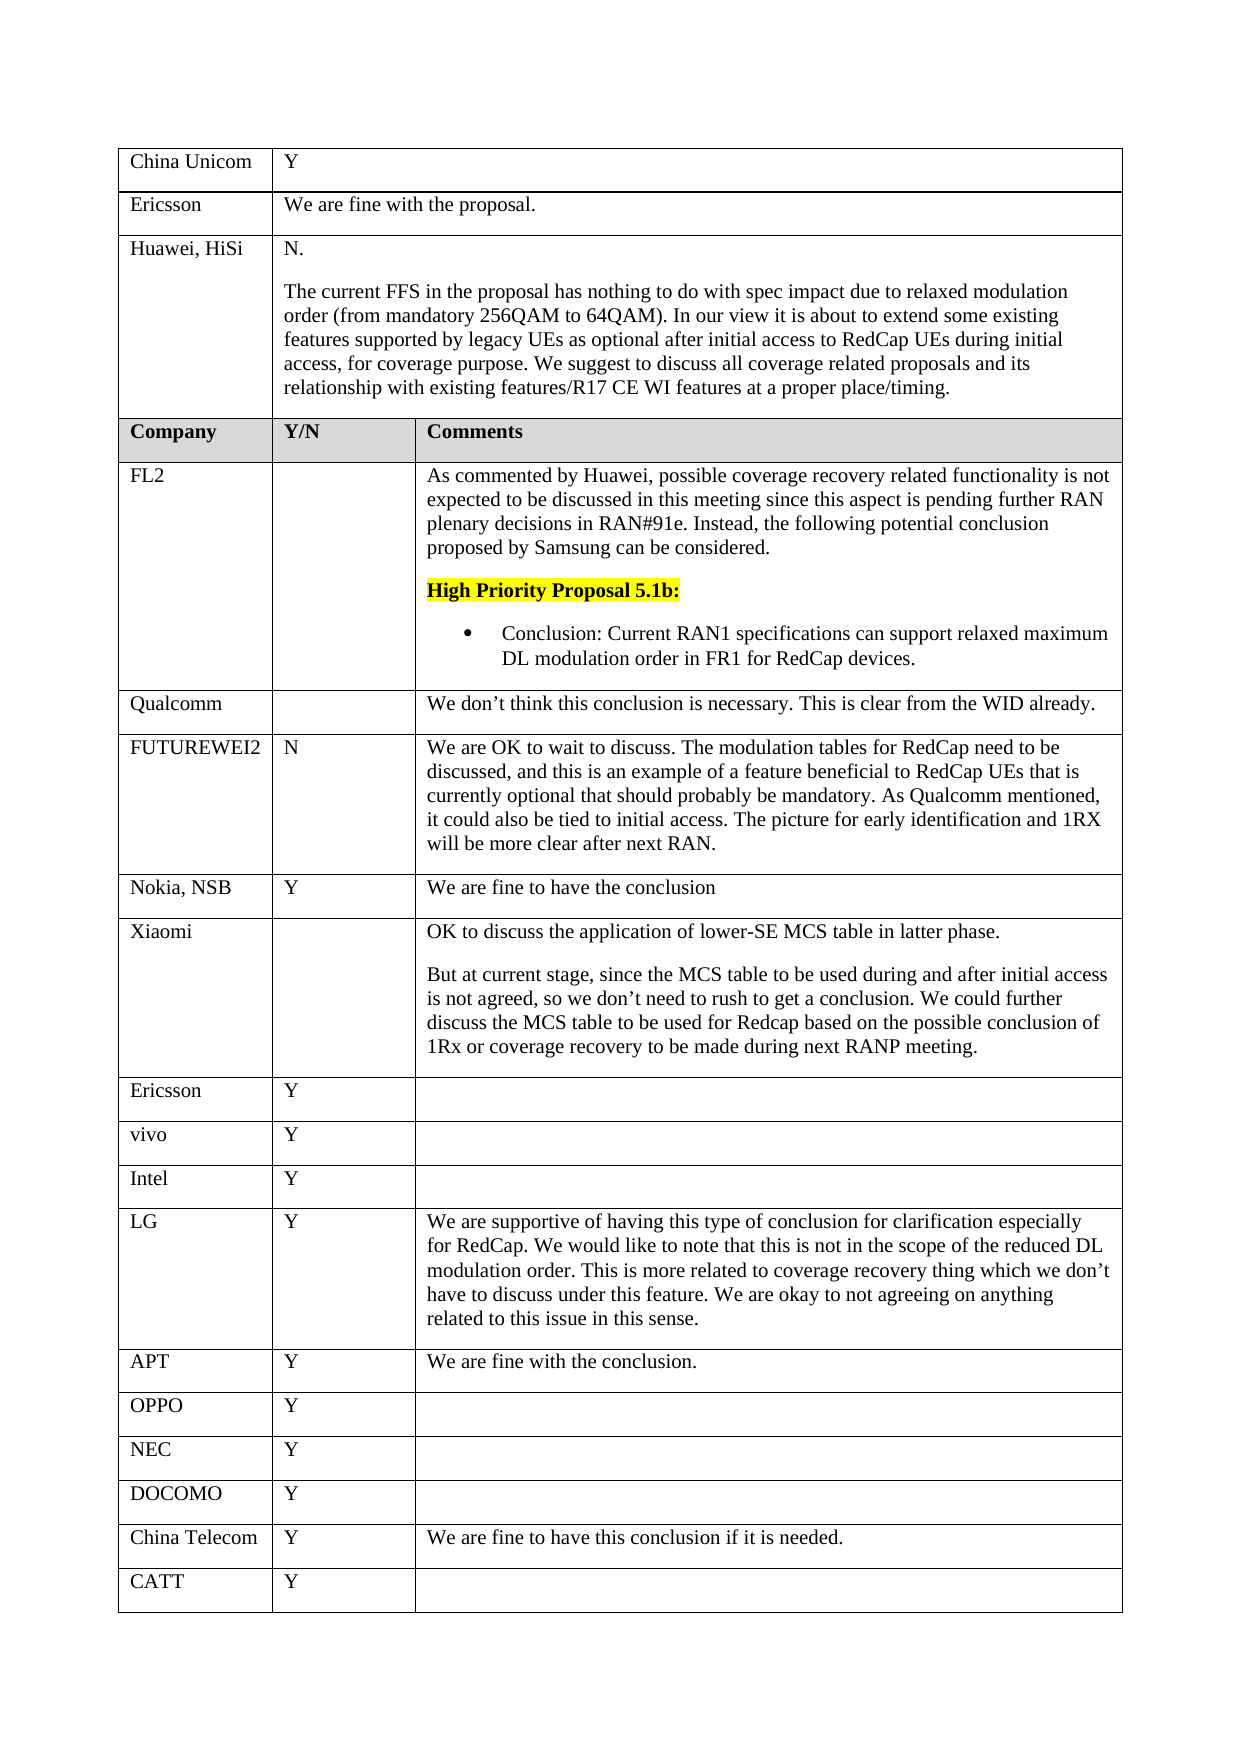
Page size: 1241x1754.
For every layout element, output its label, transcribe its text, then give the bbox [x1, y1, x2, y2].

table_cell LG [119, 1209, 272, 1348]
table_cell As commented by Huawei, possible coverage recovery related functionality is not expected to be discussed in this meeting since this aspect is pending further RAN plenary decisions in RAN#91e. Instead, the following potential conclusion proposed by Samsung can be considered. High Priority Proposal 5.1b: Conclusion: Current RAN1 specifications can support relaxed maximum DL modulation order in FR1 for RedCap devices. [416, 463, 1122, 690]
table_cell Y [273, 1569, 415, 1612]
table_cell Y/N [273, 419, 415, 462]
table_cell Y [273, 149, 1122, 191]
table_cell CATT [119, 1569, 272, 1612]
table_cell We are fine to have the conclusion [416, 875, 1122, 918]
table_cell [273, 691, 415, 734]
table_cell Y [273, 1166, 415, 1208]
table_cell Qualcomm [119, 691, 272, 734]
table_cell FUTUREWEI2 [119, 735, 272, 874]
table_cell NEC [119, 1437, 272, 1480]
table_cell We are fine with the proposal. [273, 193, 1122, 235]
table_cell Ericsson [119, 193, 272, 235]
table_cell Y [273, 875, 415, 918]
table_cell OK to discuss the application of lower-SE MCS table in latter phase. But at current stage, since the MCS table to be used during and after initial access is not agreed, so we don’t need to rush to get a conclusion. We could further discuss the MCS table to be used for Redcap based on the possible conclusion of 1Rx or coverage recovery to be made during next RANP meeting. [416, 919, 1122, 1077]
table_cell [416, 1078, 1122, 1121]
table_cell Nokia, NSB [119, 875, 272, 918]
table_cell vivo [119, 1122, 272, 1164]
table_cell N. The current FFS in the proposal has nothing to do with spec impact due to relaxed modulation order (from mandatory 256QAM to 64QAM). In our view it is about to extend some existing features supported by legacy UEs as optional after initial access to RedCap UEs during initial access, for coverage purpose. We suggest to discuss all coverage related proposals and its relationship with existing features/R17 CE WI features at a proper place/timing. [273, 236, 1122, 418]
table_cell Y [273, 1393, 415, 1436]
table_cell We are OK to wait to discuss. The modulation tables for RedCap need to be discussed, and this is an example of a feature beneficial to RedCap UEs that is currently optional that should probably be mandatory. As Qualcomm mentioned, it could also be tied to initial access. The picture for early identification and 1RX will be more clear after next RAN. [416, 735, 1122, 874]
table_cell Comments [416, 419, 1122, 462]
table_cell [416, 1481, 1122, 1524]
table_cell [273, 463, 415, 690]
table_cell [416, 1166, 1122, 1208]
table_cell We are fine to have this conclusion if it is needed. [416, 1525, 1122, 1568]
table_cell N [273, 735, 415, 874]
table_cell Intel [119, 1166, 272, 1208]
table_cell We are supportive of having this type of conclusion for clarification especially for RedCap. We would like to note that this is not in the scope of the reduced DL modulation order. This is more related to coverage recovery thing which we don’t have to discuss under this feature. We are okay to not agreeing on anything related to this issue in this sense. [416, 1209, 1122, 1348]
table_cell [416, 1122, 1122, 1164]
table_cell [273, 919, 415, 1077]
table_cell Y [273, 1350, 415, 1392]
table_cell Ericsson [119, 1078, 272, 1121]
table_cell Y [273, 1122, 415, 1164]
table_cell We are fine with the conclusion. [416, 1350, 1122, 1392]
table_cell We don’t think this conclusion is necessary. This is clear from the WID already. [416, 691, 1122, 734]
table_cell China Telecom [119, 1525, 272, 1568]
table_cell DOCOMO [119, 1481, 272, 1524]
table_cell China Unicom [119, 149, 272, 191]
table_cell APT [119, 1350, 272, 1392]
table_cell Y [273, 1481, 415, 1524]
table_cell Y [273, 1078, 415, 1121]
table_cell Xiaomi [119, 919, 272, 1077]
table_cell Huawei, HiSi [119, 236, 272, 418]
table_cell [416, 1437, 1122, 1480]
table_cell OPPO [119, 1393, 272, 1436]
table_cell FL2 [119, 463, 272, 690]
table_cell Y [273, 1209, 415, 1348]
table_cell Y [273, 1525, 415, 1568]
table_cell Y [273, 1437, 415, 1480]
table_cell [416, 1393, 1122, 1436]
table_cell [416, 1569, 1122, 1612]
table_cell Company [119, 419, 272, 462]
